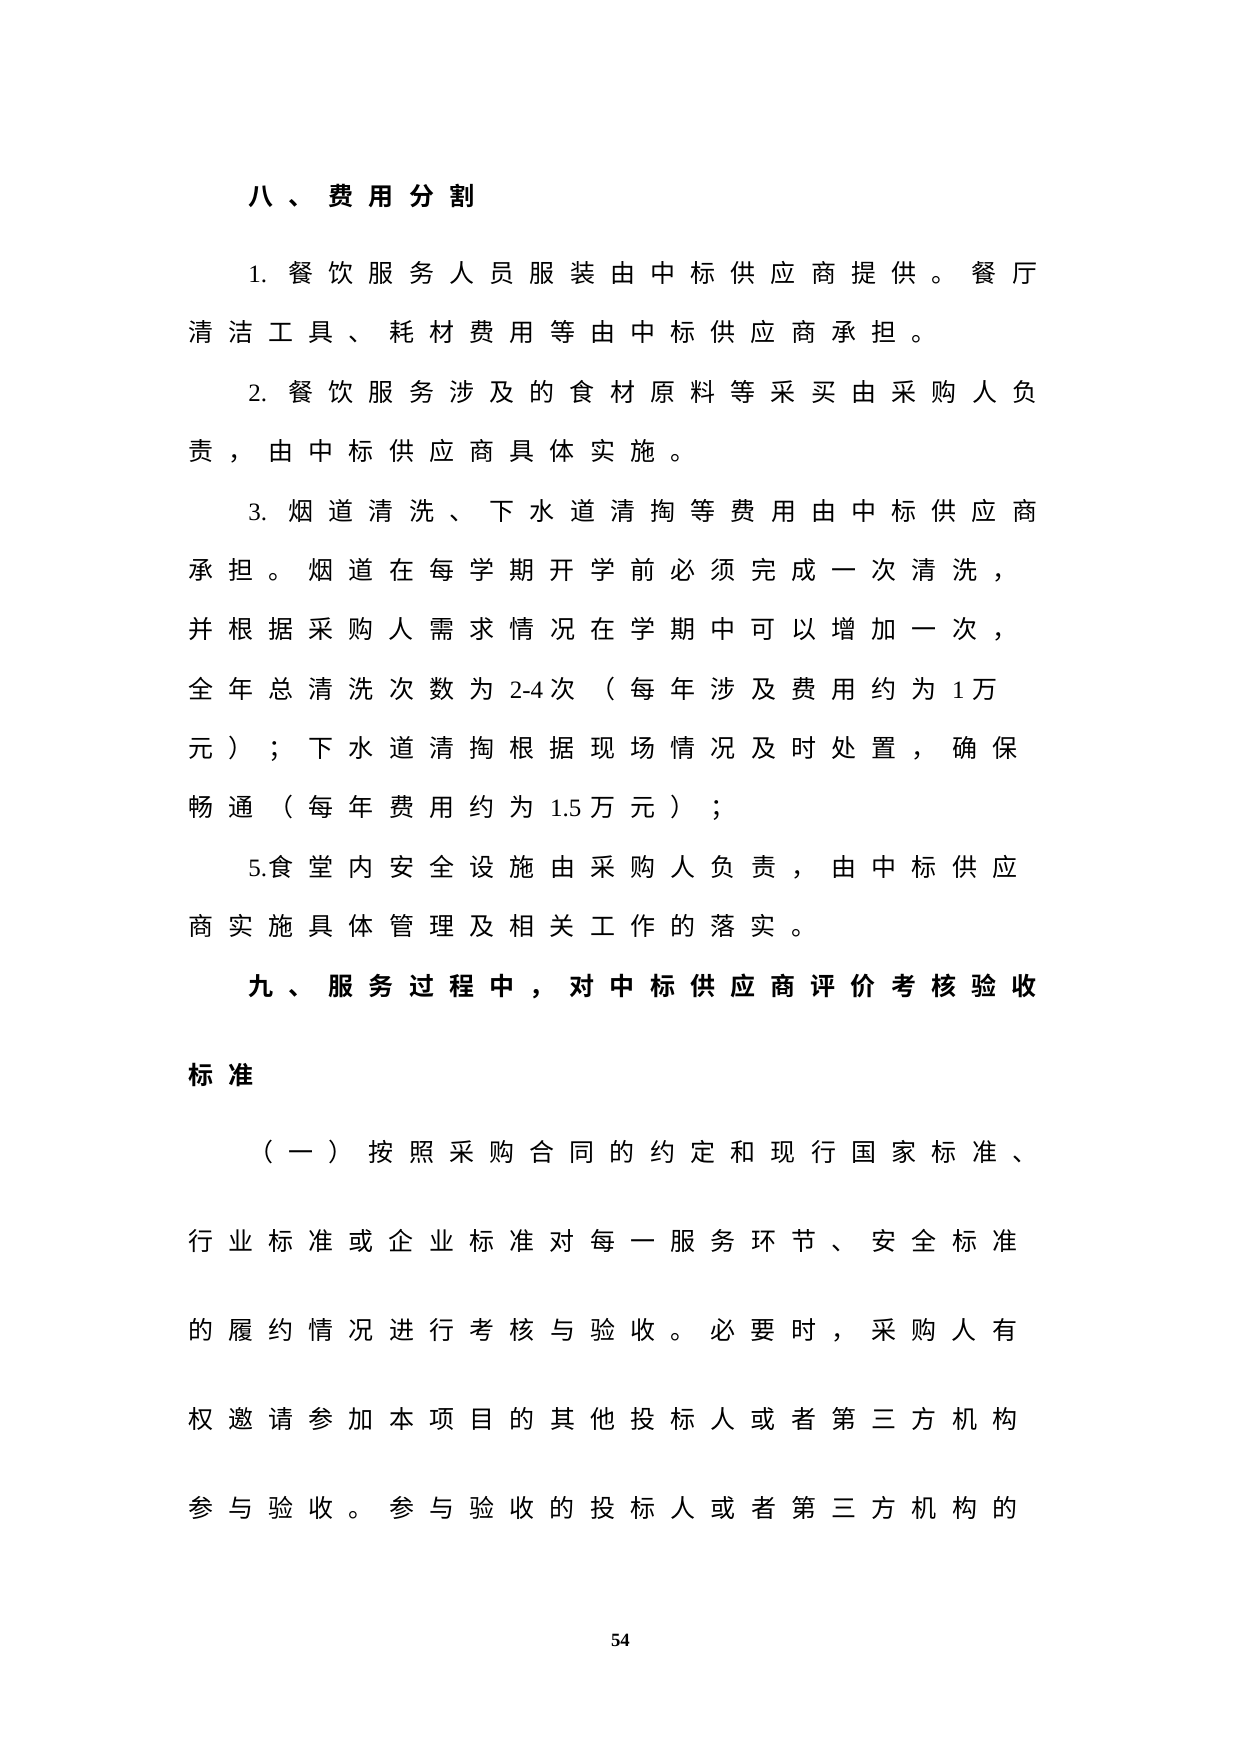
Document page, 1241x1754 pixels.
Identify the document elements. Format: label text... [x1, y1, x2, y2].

text 5.食堂内安全设施由采购人负责，由中标供应商实施具体管理及相关工作的落实。 [188, 836, 1052, 954]
text 2. 餐饮服务涉及的食材原料等采买由采购人负责，由中标供应商具体实施。 [188, 361, 1052, 479]
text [188, 1121, 1052, 1537]
text 3. 烟道清洗、下水道清掏等费用由中标供应商承担。烟道在每学期开学前必须完成一次清洗，并根据采购人需求情况在学期中可以增加一次，全年总清洗次数为2-4次（每年涉及费用约为1万元）；下水道清掏根据现场情况及时处置，确保畅通（每年费用约为1.5万元）； [188, 479, 1052, 836]
text 九、服务过程中，对中标供应商评价考核验收标准 [188, 954, 1052, 1103]
text 1. 餐饮服务人员服装由中标供应商提供。餐厅清洁工具、耗材费用等由中标供应商承担。 [188, 242, 1052, 361]
text 八、费用分割 [188, 164, 1052, 224]
